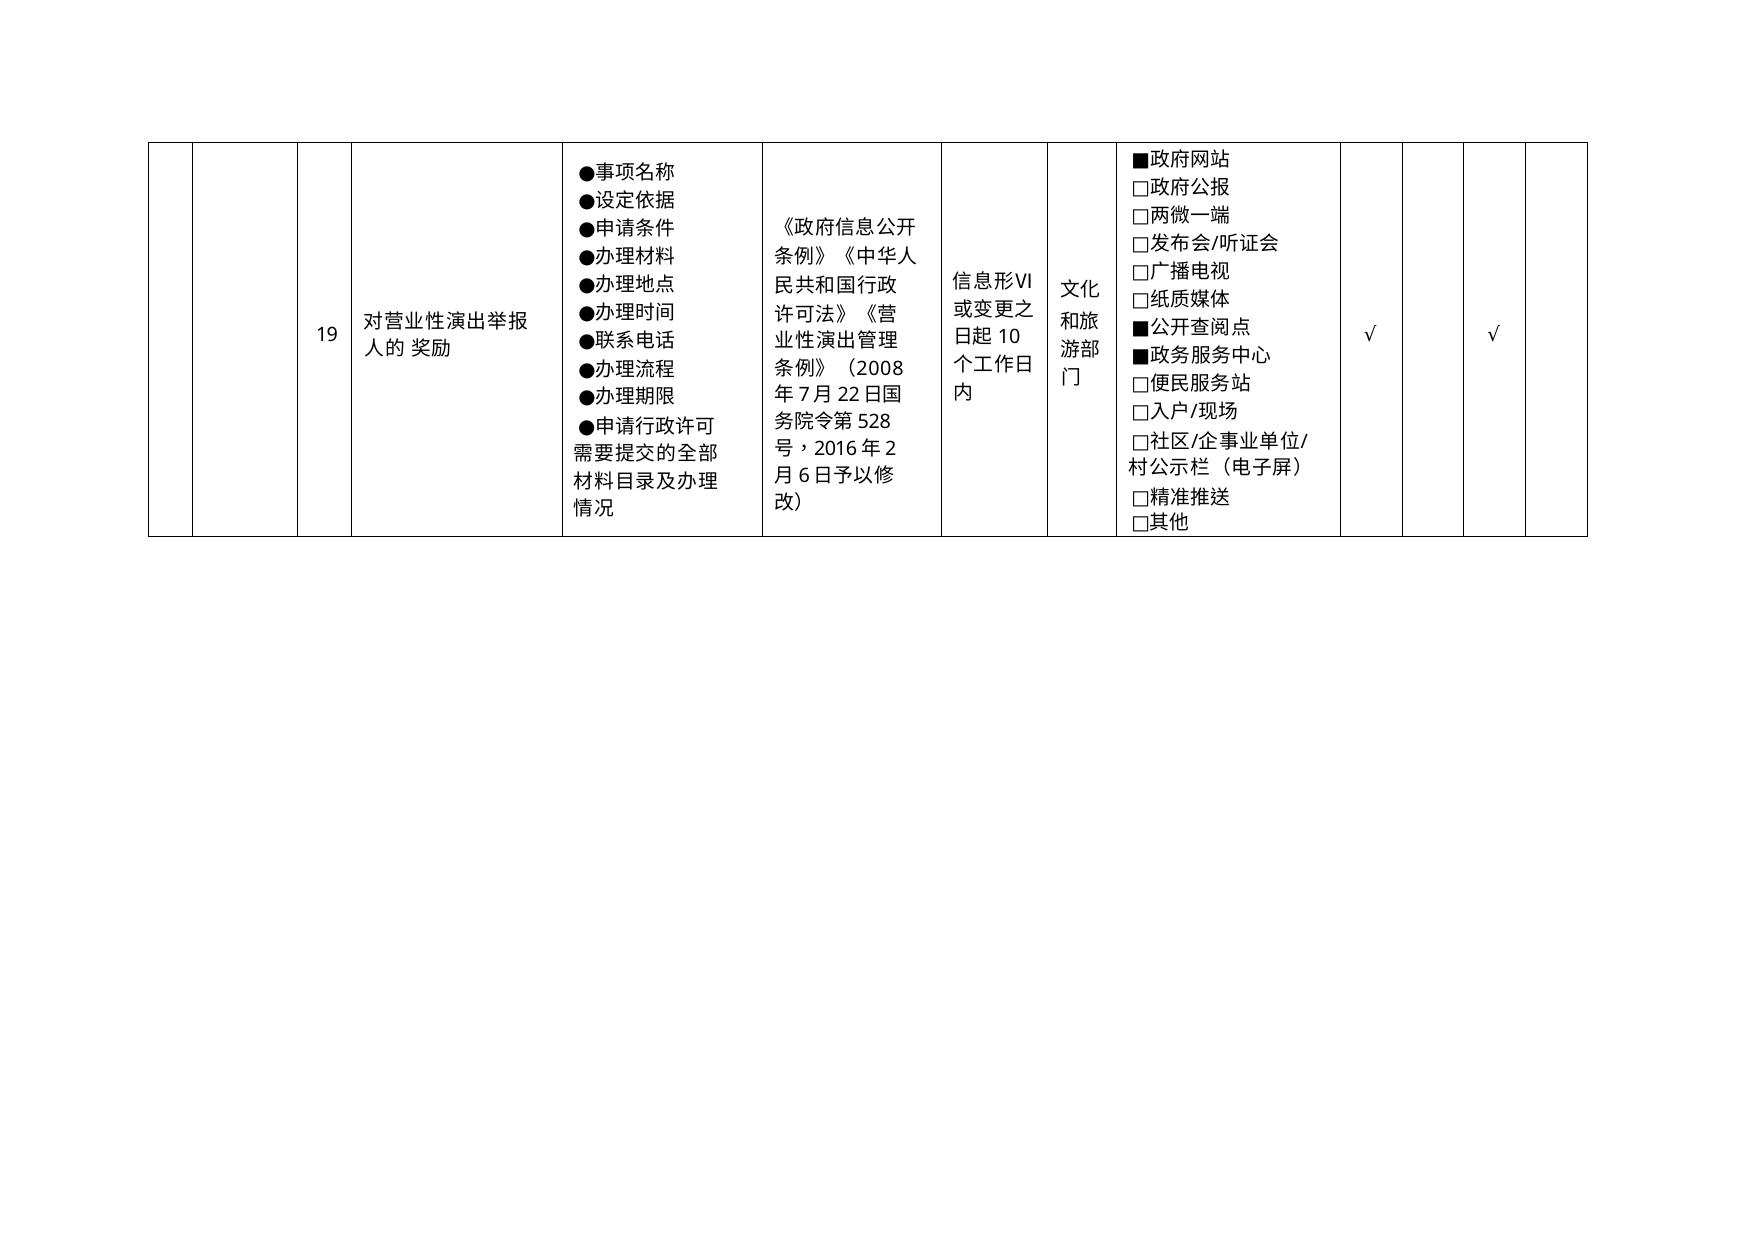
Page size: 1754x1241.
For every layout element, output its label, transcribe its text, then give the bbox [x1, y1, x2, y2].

table_header [1526, 143, 1587, 536]
table_header 信息形Ⅵ 或变更之 日起 10 个工作日 内 [942, 143, 1047, 536]
table_header [193, 143, 297, 536]
table_header ■政府网站 □政府公报 □两微一端 □发布会/听证会 □广播电视 □纸质媒体 ■公开查阅点 ■政务服务中心 □便民服务站 □入户/现场 □社区/企事业单位/ 村公示栏（电子屏） □精准推送 □其他 [1117, 143, 1340, 536]
table_header [149, 143, 192, 536]
table_header ●事项名称 ●设定依据 ●申请条件 ●办理材料 ●办理地点 ●办理时间 ●联系电话 ●办理流程 ●办理期限 ●申请行政许可需要提交的全部材料目录及办理情况 [563, 143, 762, 536]
table_header 对营业性演出举报人的 奖励 [352, 143, 562, 536]
table_header [1403, 143, 1463, 536]
table_header √ [1341, 143, 1402, 536]
table_header 文化 和旅 游部 门 [1048, 143, 1116, 536]
table_header 《政府信息公开 条例》《中华人民共和国行政许可法》《营业性演出管理条例》（2008年7月22日国务院令第528号，2016年2月6日予以修改） [763, 143, 941, 536]
table_header √ [1464, 143, 1525, 536]
table_header 19 [298, 143, 351, 536]
